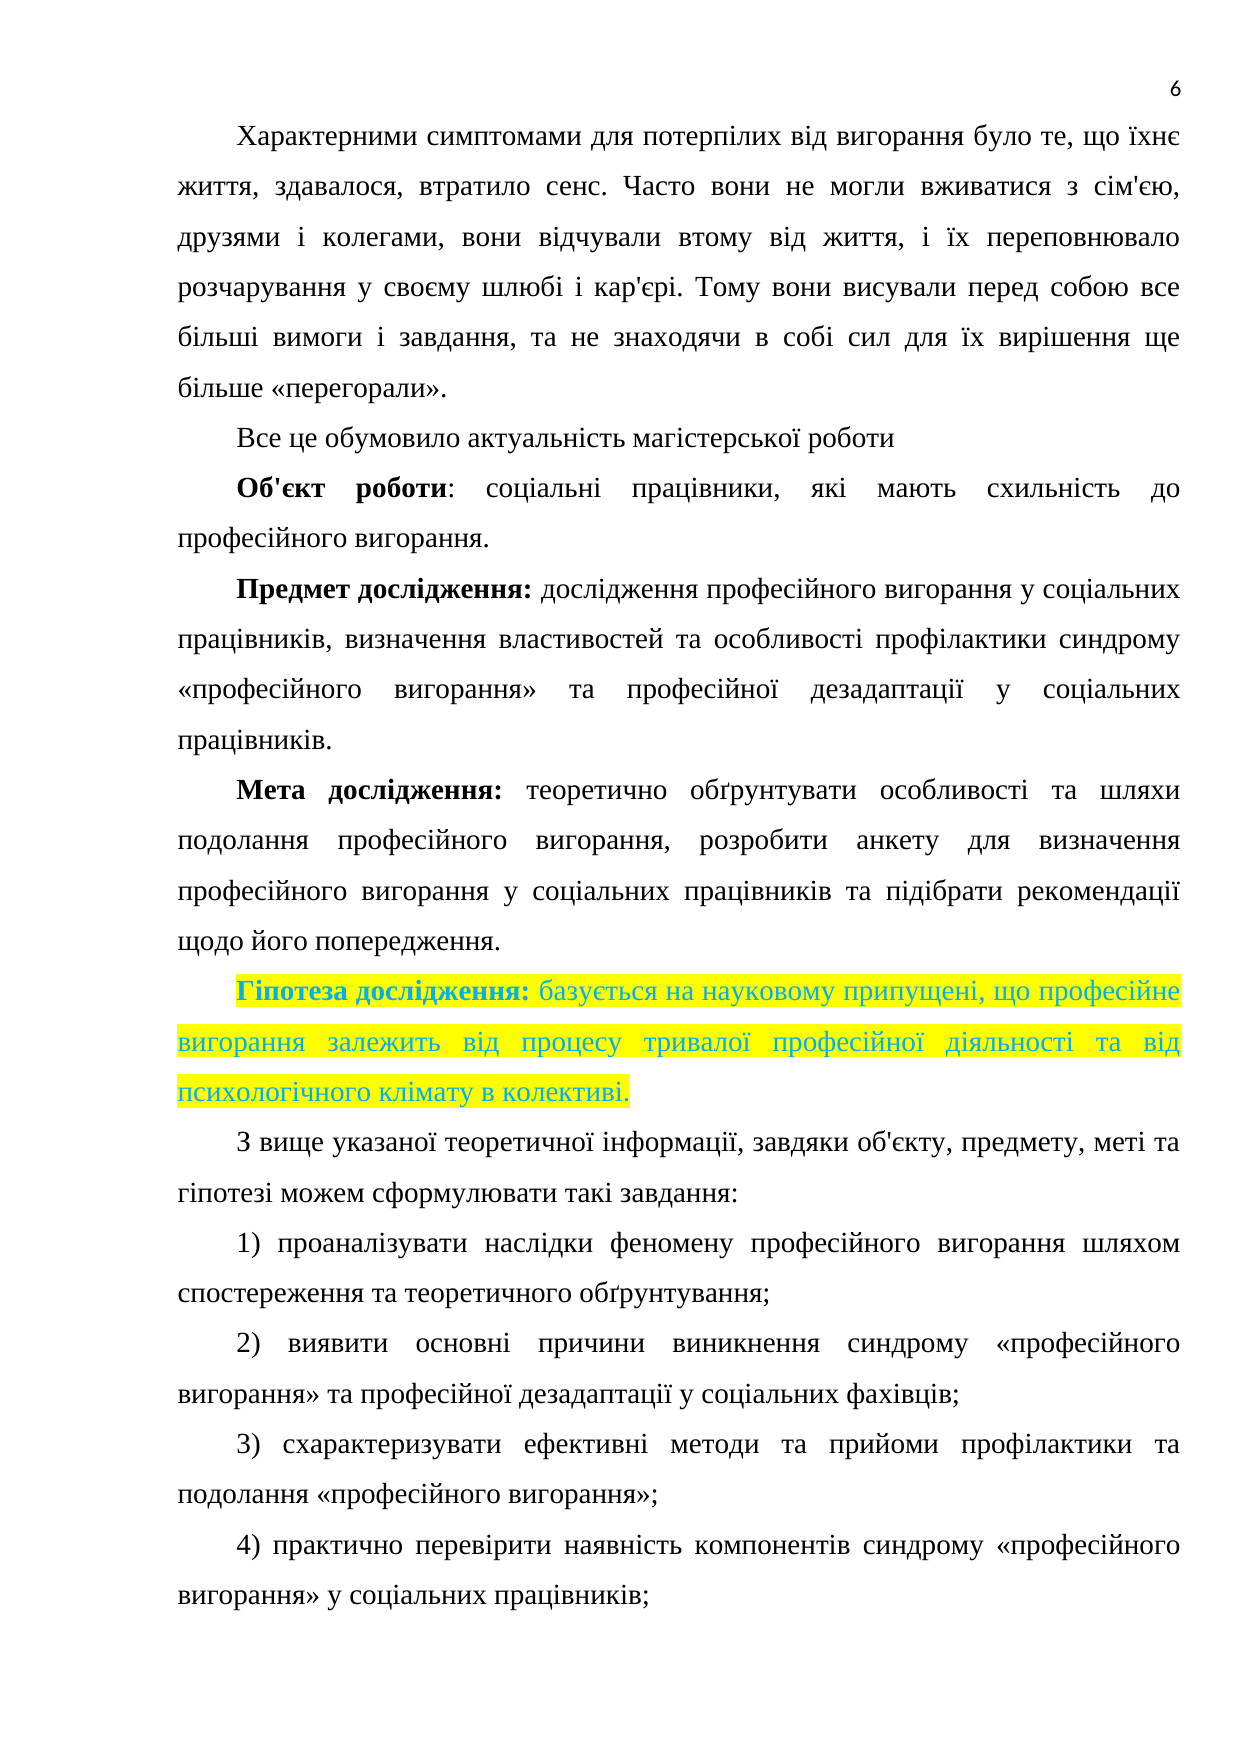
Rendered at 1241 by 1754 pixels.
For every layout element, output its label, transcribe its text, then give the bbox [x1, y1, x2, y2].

text 1) проаналізувати наслідки феномену професійного вигорання шляхом спостереження та теоретичного обґрунтування; [177, 1225, 1181, 1309]
text Характерними симптомами для потерпілих від вигорання було те, що їхнє життя, здавалося, втратило сенс. Часто вони не могли вживатися з сім'єю, друзями і колегами, вони відчували втому від життя, і їх переповнювало розчарування у своєму шлюбі і кар'єрі. Тому вони висували перед собою все більші вимоги і завдання, та не знаходячи в собі сил для їх вирішення ще більше «перегорали». [177, 118, 1181, 403]
text 4) практично перевірити наявність компонентів синдрому «професійного вигорання» у соціальних працівників; [177, 1527, 1181, 1611]
text Об'єкт роботи: соціальні працівники, які мають схильність до професійного вигорання. [177, 470, 1181, 554]
text З вище указаної теоретичної інформації, завдяки об'єкту, предмету, меті та гіпотезі можем сформулювати такі завдання: [177, 1124, 1181, 1208]
text Все це обумовило актуальність магістерської роботи [177, 420, 1181, 453]
text 3) схарактеризувати ефективні методи та прийоми профілактики та подолання «професійного вигорання»; [177, 1426, 1181, 1510]
text Мета дослідження: теоретично обґрунтувати особливості та шляхи подолання професійного вигорання, розробити анкету для визначення професійного вигорання у соціальних працівників та підібрати рекомендації щодо його попередження. [177, 772, 1181, 957]
text Гіпотеза дослідження: базується на науковому припущені, що професійне вигорання залежить від процесу тривалої професійної діяльності та від психологічного клімату в колективі. [177, 973, 1181, 1024]
text Предмет дослідження: дослідження професійного вигорання у соціальних працівників, визначення властивостей та особливості профілактики синдрому «професійного вигорання» та професійної дезадаптації у соціальних працівників. [177, 571, 1181, 755]
text 2) виявити основні причини виникнення синдрому «професійного вигорання» та професійної дезадаптації у соціальних фахівців; [177, 1326, 1181, 1409]
text Гіпотеза дослідження: базується на науковому припущені, що професійне вигорання залежить від процесу тривалої професійної діяльності та від психологічного клімату в колективі. [177, 1057, 1181, 1108]
